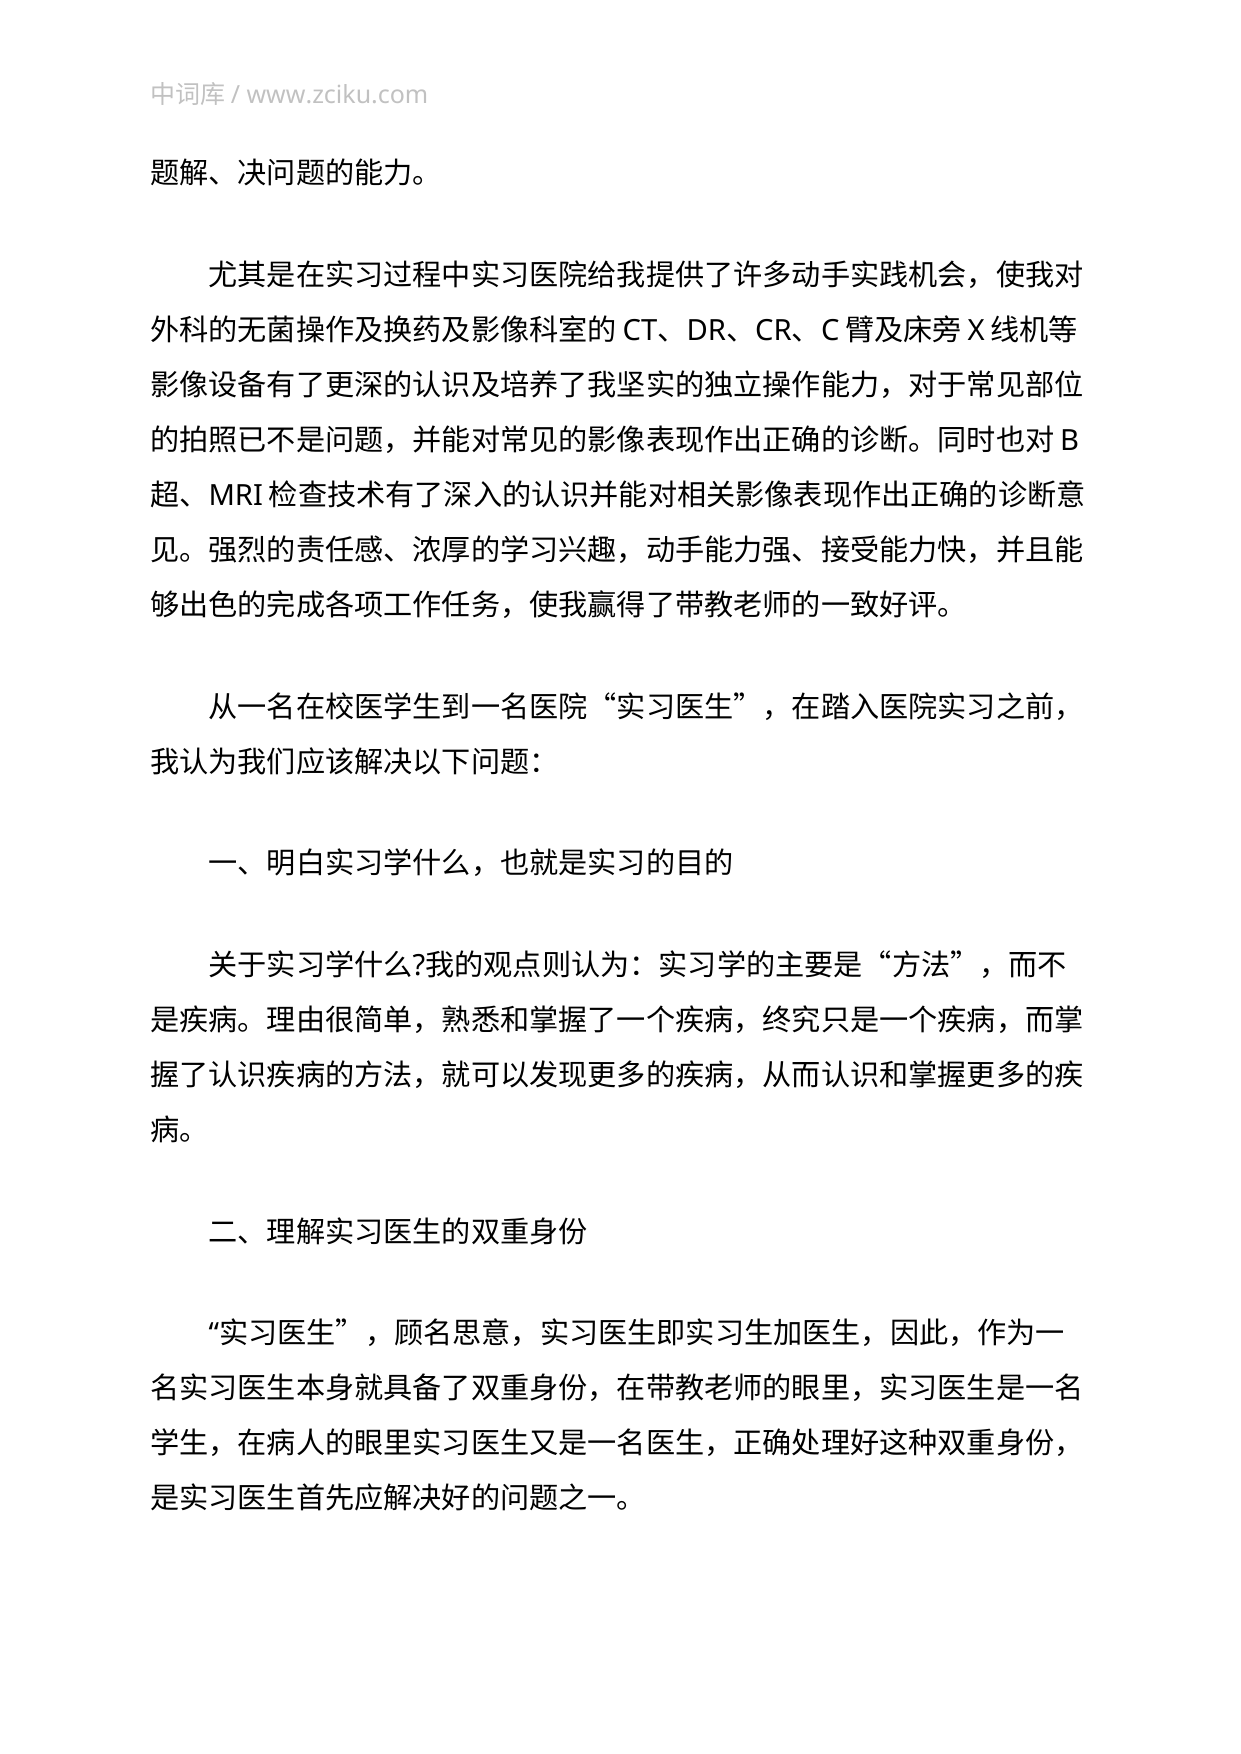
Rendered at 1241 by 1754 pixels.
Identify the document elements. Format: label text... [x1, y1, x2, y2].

text 一、明白实习学什么，也就是实习的目的 [150, 840, 1090, 882]
text 关于实习学什么?我的观点则认为：实习学的主要是“方法”，而不是疾病。理由很简单，熟悉和掌握了一个疾病，终究只是一个疾病，而掌握了认识疾病的方法，就可以发现更多的疾病，从而认识和掌握更多的疾病。 [150, 942, 1090, 1149]
text 二、理解实习医生的双重身份 [150, 1208, 1090, 1251]
text 从一名在校医学生到一名医院“实习医生”，在踏入医院实习之前，我认为我们应该解决以下问题： [150, 683, 1090, 780]
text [150, 150, 1090, 192]
text “实习医生”，顾名思意，实习医生即实习生加医生，因此，作为一名实习医生本身就具备了双重身份，在带教老师的眼里，实习医生是一名学生，在病人的眼里实习医生又是一名医生，正确处理好这种双重身份，是实习医生首先应解决好的问题之一。 [150, 1310, 1090, 1517]
text 尤其是在实习过程中实习医院给我提供了许多动手实践机会，使我对外科的无菌操作及换药及影像科室的CT、DR、CR、C臂及床旁X线机等影像设备有了更深的认识及培养了我坚实的独立操作能力，对于常见部位的拍照已不是问题，并能对常见的影像表现作出正确的诊断。同时也对B超、MRI检查技术有了深入的认识并能对相关影像表现作出正确的诊断意见。强烈的责任感、浓厚的学习兴趣，动手能力强、接受能力快，并且能够出色的完成各项工作任务，使我赢得了带教老师的一致好评。 [150, 252, 1090, 624]
